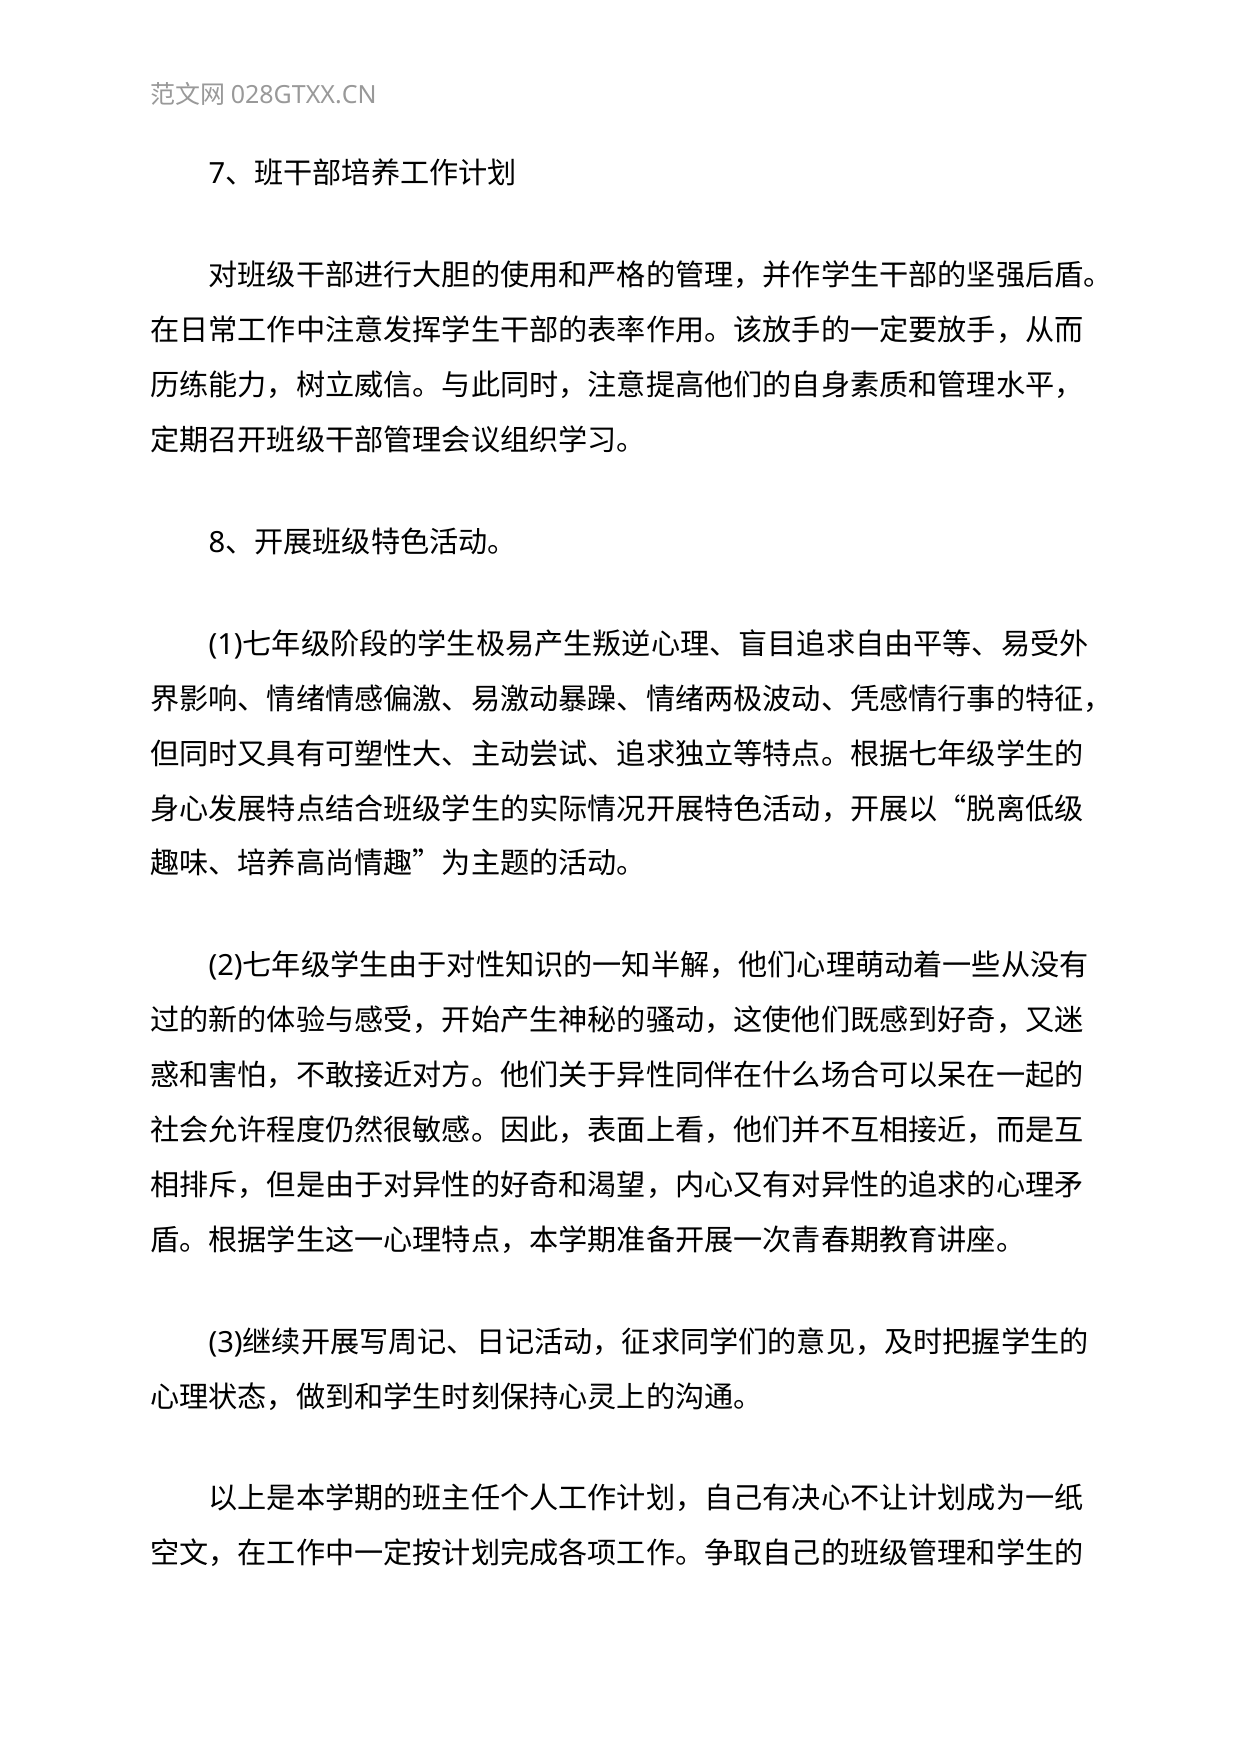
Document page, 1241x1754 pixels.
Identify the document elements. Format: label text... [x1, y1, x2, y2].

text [150, 1475, 1090, 1572]
text 7、班干部培养工作计划 [150, 150, 1090, 192]
text (3)继续开展写周记、日记活动，征求同学们的意见，及时把握学生的心理状态，做到和学生时刻保持心灵上的沟通。 [150, 1318, 1090, 1416]
text (2)七年级学生由于对性知识的一知半解，他们心理萌动着一些从没有过的新的体验与感受，开始产生神秘的骚动，这使他们既感到好奇，又迷惑和害怕，不敢接近对方。他们关于异性同伴在什么场合可以呆在一起的社会允许程度仍然很敏感。因此，表面上看，他们并不互相接近，而是互相排斥，但是由于对异性的好奇和渴望，内心又有对异性的追求的心理矛盾。根据学生这一心理特点，本学期准备开展一次青春期教育讲座。 [150, 942, 1090, 1259]
text 对班级干部进行大胆的使用和严格的管理，并作学生干部的坚强后盾。在日常工作中注意发挥学生干部的表率作用。该放手的一定要放手，从而历练能力，树立威信。与此同时，注意提高他们的自身素质和管理水平，定期召开班级干部管理会议组织学习。 [150, 252, 1090, 459]
text (1)七年级阶段的学生极易产生叛逆心理、盲目追求自由平等、易受外界影响、情绪情感偏激、易激动暴躁、情绪两极波动、凭感情行事的特征，但同时又具有可塑性大、主动尝试、追求独立等特点。根据七年级学生的身心发展特点结合班级学生的实际情况开展特色活动，开展以“脱离低级趣味、培养高尚情趣”为主题的活动。 [150, 620, 1090, 882]
text 8、开展班级特色活动。 [150, 518, 1090, 561]
